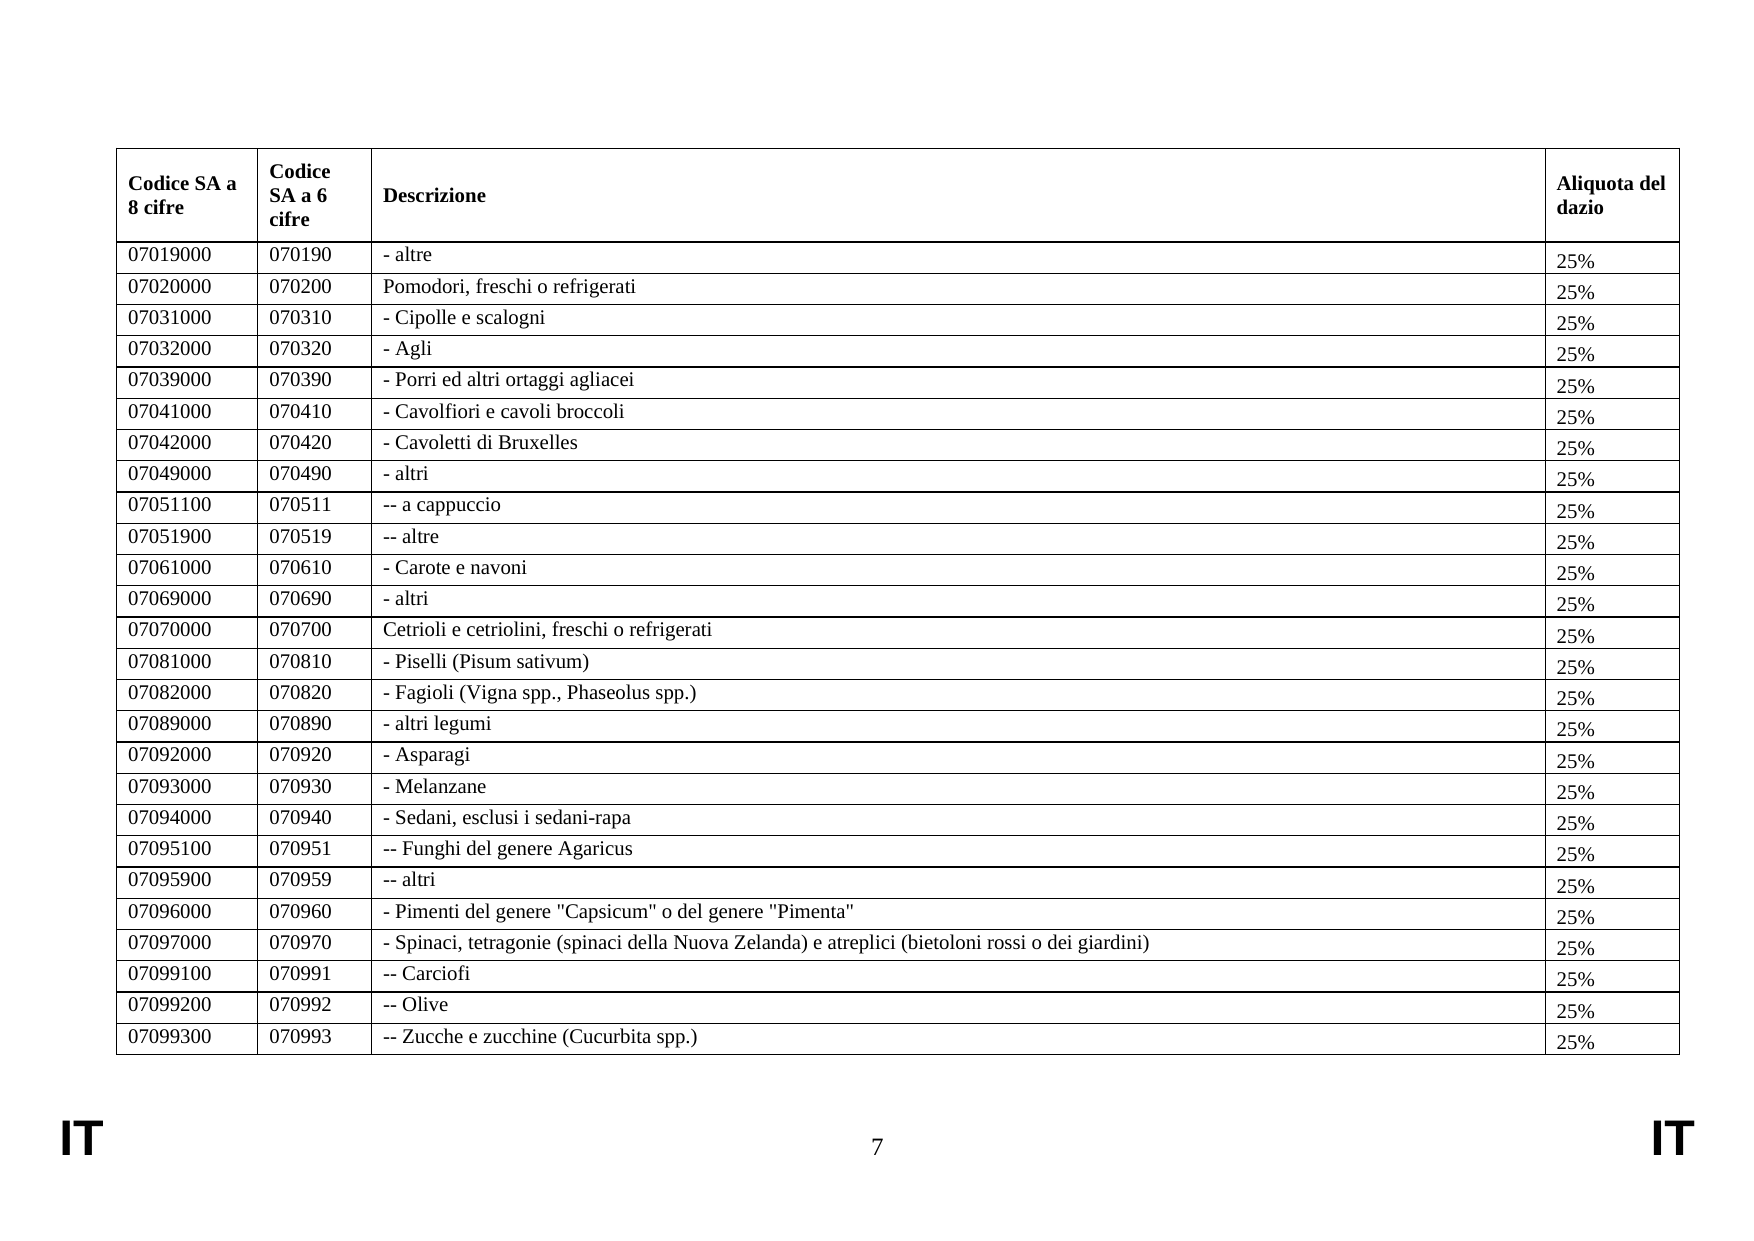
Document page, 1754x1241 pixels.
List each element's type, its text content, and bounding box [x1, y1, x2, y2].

table_cell 25% [1546, 399, 1679, 429]
table_cell 07061000 [117, 555, 257, 585]
table_cell - Piselli (Pisum sativum) [372, 649, 1545, 679]
table_cell 070519 [258, 524, 371, 554]
table_cell 070700 [258, 618, 371, 648]
table_cell - Cipolle e scalogni [372, 305, 1545, 335]
table_cell 070993 [258, 1024, 371, 1054]
table_cell 25% [1546, 711, 1679, 741]
table_cell 07097000 [117, 930, 257, 960]
table_cell 070820 [258, 680, 371, 710]
table_cell - Porri ed altri ortaggi agliacei [372, 368, 1545, 398]
table_cell 07049000 [117, 461, 257, 491]
table_cell 25% [1546, 1024, 1679, 1054]
table_cell 070810 [258, 649, 371, 679]
table_cell 070890 [258, 711, 371, 741]
table_cell 07031000 [117, 305, 257, 335]
table_cell Cetrioli e cetriolini, freschi o refrigerati [372, 618, 1545, 648]
table_cell 25% [1546, 680, 1679, 710]
table_cell 070320 [258, 336, 371, 366]
table_cell 070920 [258, 743, 371, 773]
table_cell 25% [1546, 305, 1679, 335]
table_cell 070930 [258, 774, 371, 804]
table_cell - altri [372, 586, 1545, 616]
table_cell 070410 [258, 399, 371, 429]
table_cell 25% [1546, 461, 1679, 491]
table_cell 07070000 [117, 618, 257, 648]
table_header Aliquota del dazio [1546, 149, 1679, 241]
table_cell 25% [1546, 805, 1679, 835]
table_cell 070610 [258, 555, 371, 585]
table_cell - Fagioli (Vigna spp., Phaseolus spp.) [372, 680, 1545, 710]
table_cell - Cavolfiori e cavoli broccoli [372, 399, 1545, 429]
table_cell 07096000 [117, 899, 257, 929]
table_cell 07099200 [117, 993, 257, 1023]
table_cell - altri legumi [372, 711, 1545, 741]
table_cell 07095100 [117, 836, 257, 866]
table_cell 070960 [258, 899, 371, 929]
table_cell - Melanzane [372, 774, 1545, 804]
table_cell 25% [1546, 336, 1679, 366]
table_cell 070992 [258, 993, 371, 1023]
table_cell 070511 [258, 493, 371, 523]
table_header Codice SA a 6 cifre [258, 149, 371, 241]
table_cell 07032000 [117, 336, 257, 366]
table_cell 25% [1546, 493, 1679, 523]
table_cell 25% [1546, 930, 1679, 960]
table_cell 07094000 [117, 805, 257, 835]
table_cell 07019000 [117, 243, 257, 273]
table_cell -- altre [372, 524, 1545, 554]
table_cell 25% [1546, 899, 1679, 929]
table_cell 07082000 [117, 680, 257, 710]
table_cell 07099300 [117, 1024, 257, 1054]
table_cell 07041000 [117, 399, 257, 429]
table_cell 070959 [258, 868, 371, 898]
table_cell 25% [1546, 743, 1679, 773]
table_cell 07042000 [117, 430, 257, 460]
table_cell 25% [1546, 993, 1679, 1023]
table_cell -- Funghi del genere Agaricus [372, 836, 1545, 866]
table_cell 25% [1546, 649, 1679, 679]
table_cell -- Zucche e zucchine (Cucurbita spp.) [372, 1024, 1545, 1054]
table_cell 25% [1546, 274, 1679, 304]
table_cell 07099100 [117, 961, 257, 991]
table_cell - altre [372, 243, 1545, 273]
table_cell 070970 [258, 930, 371, 960]
table_cell 25% [1546, 524, 1679, 554]
table_cell 07089000 [117, 711, 257, 741]
table_cell -- altri [372, 868, 1545, 898]
table_cell 07095900 [117, 868, 257, 898]
table_cell 070940 [258, 805, 371, 835]
table_cell 07020000 [117, 274, 257, 304]
table_cell 07092000 [117, 743, 257, 773]
table_cell 070390 [258, 368, 371, 398]
table_cell 070690 [258, 586, 371, 616]
table_cell - Cavoletti di Bruxelles [372, 430, 1545, 460]
table_cell 07051900 [117, 524, 257, 554]
table_cell - Sedani, esclusi i sedani-rapa [372, 805, 1545, 835]
table_header Codice SA a 8 cifre [117, 149, 257, 241]
table_cell 25% [1546, 774, 1679, 804]
table_cell 070200 [258, 274, 371, 304]
table_cell 070951 [258, 836, 371, 866]
table_cell - altri [372, 461, 1545, 491]
table_cell 07081000 [117, 649, 257, 679]
table_cell - Pimenti del genere "Capsicum" o del genere "Pimenta" [372, 899, 1545, 929]
table_cell 07069000 [117, 586, 257, 616]
table_header Descrizione [372, 149, 1545, 241]
table_cell 25% [1546, 586, 1679, 616]
table_cell -- Carciofi [372, 961, 1545, 991]
table_cell 07039000 [117, 368, 257, 398]
table_cell 25% [1546, 368, 1679, 398]
table_cell 07093000 [117, 774, 257, 804]
table_cell 070991 [258, 961, 371, 991]
table_cell Pomodori, freschi o refrigerati [372, 274, 1545, 304]
table_cell - Spinaci, tetragonie (spinaci della Nuova Zelanda) e atreplici (bietoloni rossi o dei giardini) [372, 930, 1545, 960]
table_cell 07051100 [117, 493, 257, 523]
table_cell 070190 [258, 243, 371, 273]
table_cell -- Olive [372, 993, 1545, 1023]
table_cell - Agli [372, 336, 1545, 366]
table_cell 25% [1546, 836, 1679, 866]
table_cell 070310 [258, 305, 371, 335]
table_cell 25% [1546, 430, 1679, 460]
table_cell 25% [1546, 618, 1679, 648]
table_cell 070420 [258, 430, 371, 460]
table_cell 25% [1546, 961, 1679, 991]
table_cell 25% [1546, 868, 1679, 898]
table_cell -- a cappuccio [372, 493, 1545, 523]
table_cell - Asparagi [372, 743, 1545, 773]
table_cell 070490 [258, 461, 371, 491]
table_cell 25% [1546, 243, 1679, 273]
table_cell - Carote e navoni [372, 555, 1545, 585]
table_cell 25% [1546, 555, 1679, 585]
